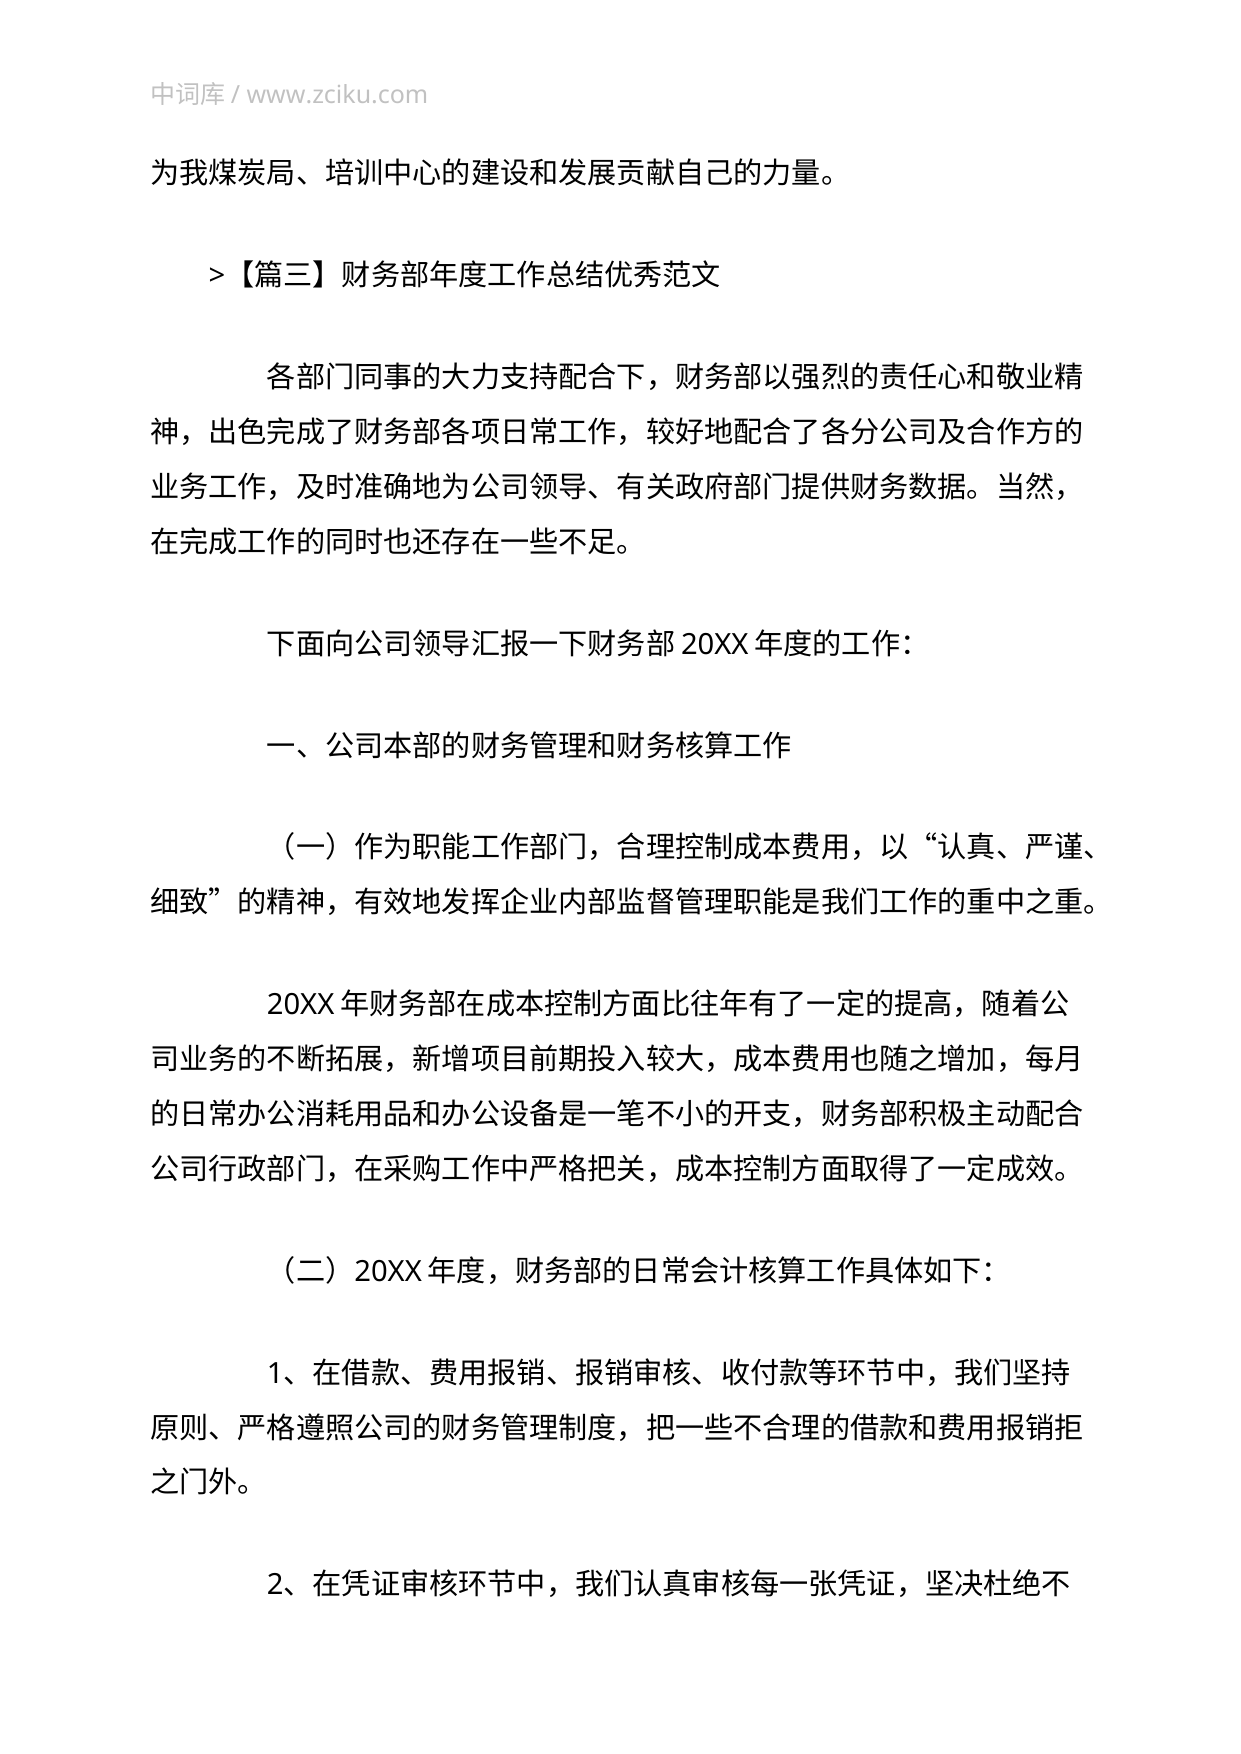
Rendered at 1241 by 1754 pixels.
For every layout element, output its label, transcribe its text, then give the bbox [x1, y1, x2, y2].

text 一、公司本部的财务管理和财务核算工作 [150, 722, 1090, 764]
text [150, 1561, 1090, 1603]
text 1、在借款、费用报销、报销审核、收付款等环节中，我们坚持原则、严格遵照公司的财务管理制度，把一些不合理的借款和费用报销拒之门外。 [150, 1349, 1090, 1501]
text 各部门同事的大力支持配合下，财务部以强烈的责任心和敬业精神，出色完成了财务部各项日常工作，较好地配合了各分公司及合作方的业务工作，及时准确地为公司领导、有关政府部门提供财务数据。当然，在完成工作的同时也还存在一些不足。 [150, 354, 1090, 561]
text （二）20XX年度，财务部的日常会计核算工作具体如下： [150, 1247, 1090, 1289]
text 20XX年财务部在成本控制方面比往年有了一定的提高，随着公司业务的不断拓展，新增项目前期投入较大，成本费用也随之增加，每月的日常办公消耗用品和办公设备是一笔不小的开支，财务部积极主动配合公司行政部门，在采购工作中严格把关，成本控制方面取得了一定成效。 [150, 981, 1090, 1188]
text >【篇三】财务部年度工作总结优秀范文 [150, 252, 1090, 294]
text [150, 150, 1090, 192]
text （一）作为职能工作部门，合理控制成本费用，以“认真、严谨、细致”的精神，有效地发挥企业内部监督管理职能是我们工作的重中之重。 [150, 824, 1090, 921]
text 下面向公司领导汇报一下财务部20XX年度的工作： [150, 620, 1090, 663]
